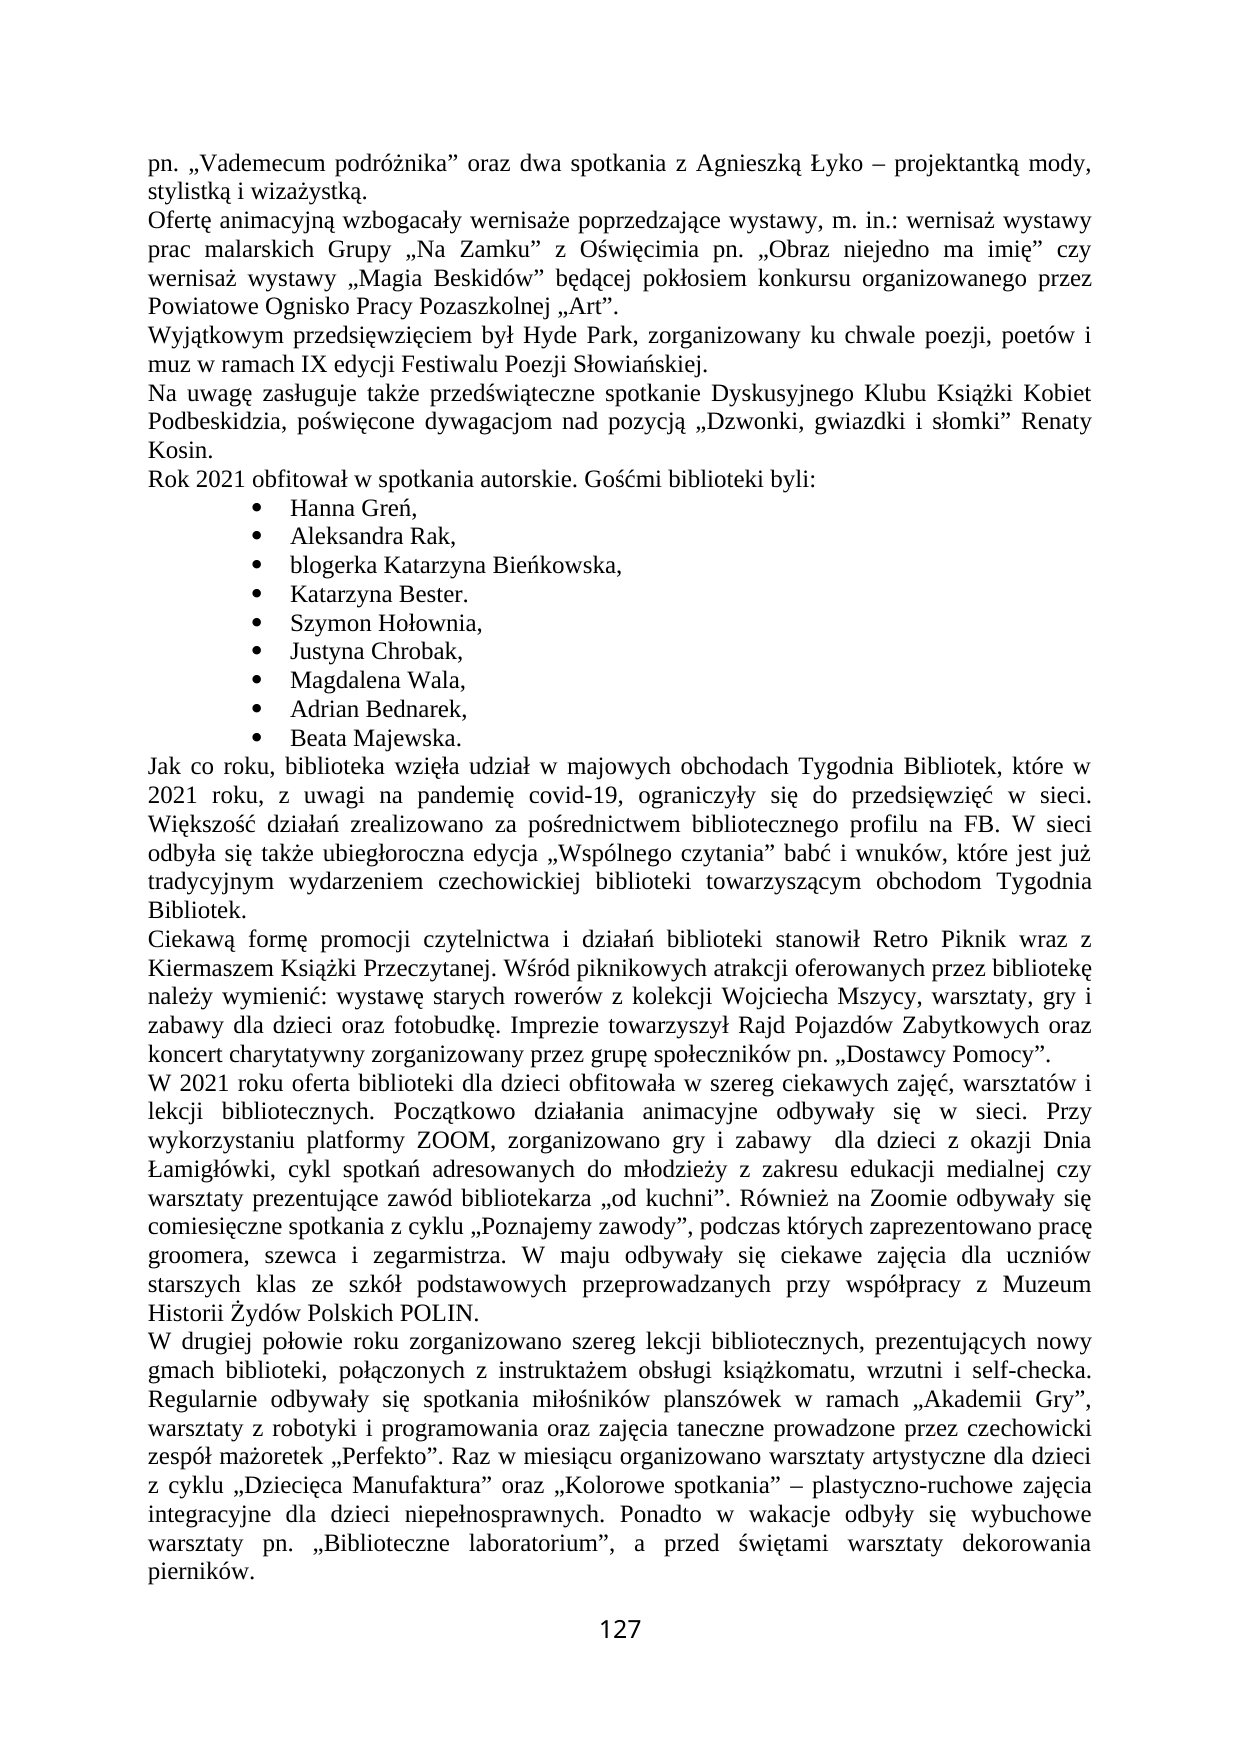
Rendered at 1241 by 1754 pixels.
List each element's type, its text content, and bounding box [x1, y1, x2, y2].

list Hanna Greń, [252, 493, 1093, 521]
text Jak co roku, biblioteka wzięła udział w majowych obchodach Tygodnia Bibliotek, które w 2021 roku, z uwagi na pandemię covid-19, ograniczyły się do przedsięwzięć w sieci. Większość działań zrealizowano za pośrednictwem bibliotecznego profilu na FB. W sieci odbyła się także ubiegłoroczna edycja „Wspólnego czytania” babć i wnuków, które jest już tradycyjnym wydarzeniem czechowickiej biblioteki towarzyszącym obchodom Tygodnia Bibliotek. [148, 751, 1093, 924]
text Wyjątkowym przedsięwzięciem był Hyde Park, zorganizowany ku chwale poezji, poetów i muz w ramach IX edycji Festiwalu Poezji Słowiańskiej. [148, 320, 1093, 378]
list Magdalena Wala, [252, 665, 1093, 694]
list Justyna Chrobak, [252, 636, 1093, 665]
list Adrian Bednarek, [252, 694, 1093, 723]
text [148, 148, 1093, 205]
text Rok 2021 obfitował w spotkania autorskie. Gośćmi biblioteki byli: [148, 464, 1093, 493]
text W drugiej połowie roku zorganizowano szereg lekcji bibliotecznych, prezentujących nowy gmach biblioteki, połączonych z instruktażem obsługi książkomatu, wrzutni i self-checka. Regularnie odbywały się spotkania miłośników planszówek w ramach „Akademii Gry”, warsztaty z robotyki i programowania oraz zajęcia taneczne prowadzone przez czechowicki zespół mażoretek „Perfekto”. Raz w miesiącu organizowano warsztaty artystyczne dla dzieci z cyklu „Dziecięca Manufaktura” oraz „Kolorowe spotkania” – plastyczno-ruchowe zajęcia integracyjne dla dzieci niepełnosprawnych. Ponadto w wakacje odbyły się wybuchowe warsztaty pn. „Biblioteczne laboratorium”, a przed świętami warsztaty dekorowania pierników. [148, 1326, 1093, 1585]
list Szymon Hołownia, [252, 608, 1093, 636]
text Na uwagę zasługuje także przedświąteczne spotkanie Dyskusyjnego Klubu Książki Kobiet Podbeskidzia, poświęcone dywagacjom nad pozycją „Dzwonki, gwiazdki i słomki” Renaty Kosin. [148, 378, 1093, 464]
list blogerka Katarzyna Bieńkowska, [252, 550, 1093, 579]
text W 2021 roku oferta biblioteki dla dzieci obfitowała w szereg ciekawych zajęć, warsztatów i lekcji bibliotecznych. Początkowo działania animacyjne odbywały się w sieci. Przy wykorzystaniu platformy ZOOM, zorganizowano gry i zabawy dla dzieci z okazji Dnia Łamigłówki, cykl spotkań adresowanych do młodzieży z zakresu edukacji medialnej czy warsztaty prezentujące zawód bibliotekarza „od kuchni”. Również na Zoomie odbywały się comiesięczne spotkania z cyklu „Poznajemy zawody”, podczas których zaprezentowano pracę groomera, szewca i zegarmistrza. W maju odbywały się ciekawe zajęcia dla uczniów starszych klas ze szkół podstawowych przeprowadzanych przy współpracy z Muzeum Historii Żydów Polskich POLIN. [148, 1068, 1093, 1326]
list Katarzyna Bester. [252, 579, 1093, 608]
list Beata Majewska. [252, 723, 1093, 751]
list Aleksandra Rak, [252, 521, 1093, 550]
text Ofertę animacyjną wzbogacały wernisaże poprzedzające wystawy, m. in.: wernisaż wystawy prac malarskich Grupy „Na Zamku” z Oświęcimia pn. „Obraz niejedno ma imię” czy wernisaż wystawy „Magia Beskidów” będącej pokłosiem konkursu organizowanego przez Powiatowe Ognisko Pracy Pozaszkolnej „Art”. [148, 205, 1093, 320]
text Ciekawą formę promocji czytelnictwa i działań biblioteki stanowił Retro Piknik wraz z Kiermaszem Książki Przeczytanej. Wśród piknikowych atrakcji oferowanych przez bibliotekę należy wymienić: wystawę starych rowerów z kolekcji Wojciecha Mszycy, warsztaty, gry i zabawy dla dzieci oraz fotobudkę. Imprezie towarzyszył Rajd Pojazdów Zabytkowych oraz koncert charytatywny zorganizowany przez grupę społeczników pn. „Dostawcy Pomocy”. [148, 924, 1093, 1068]
